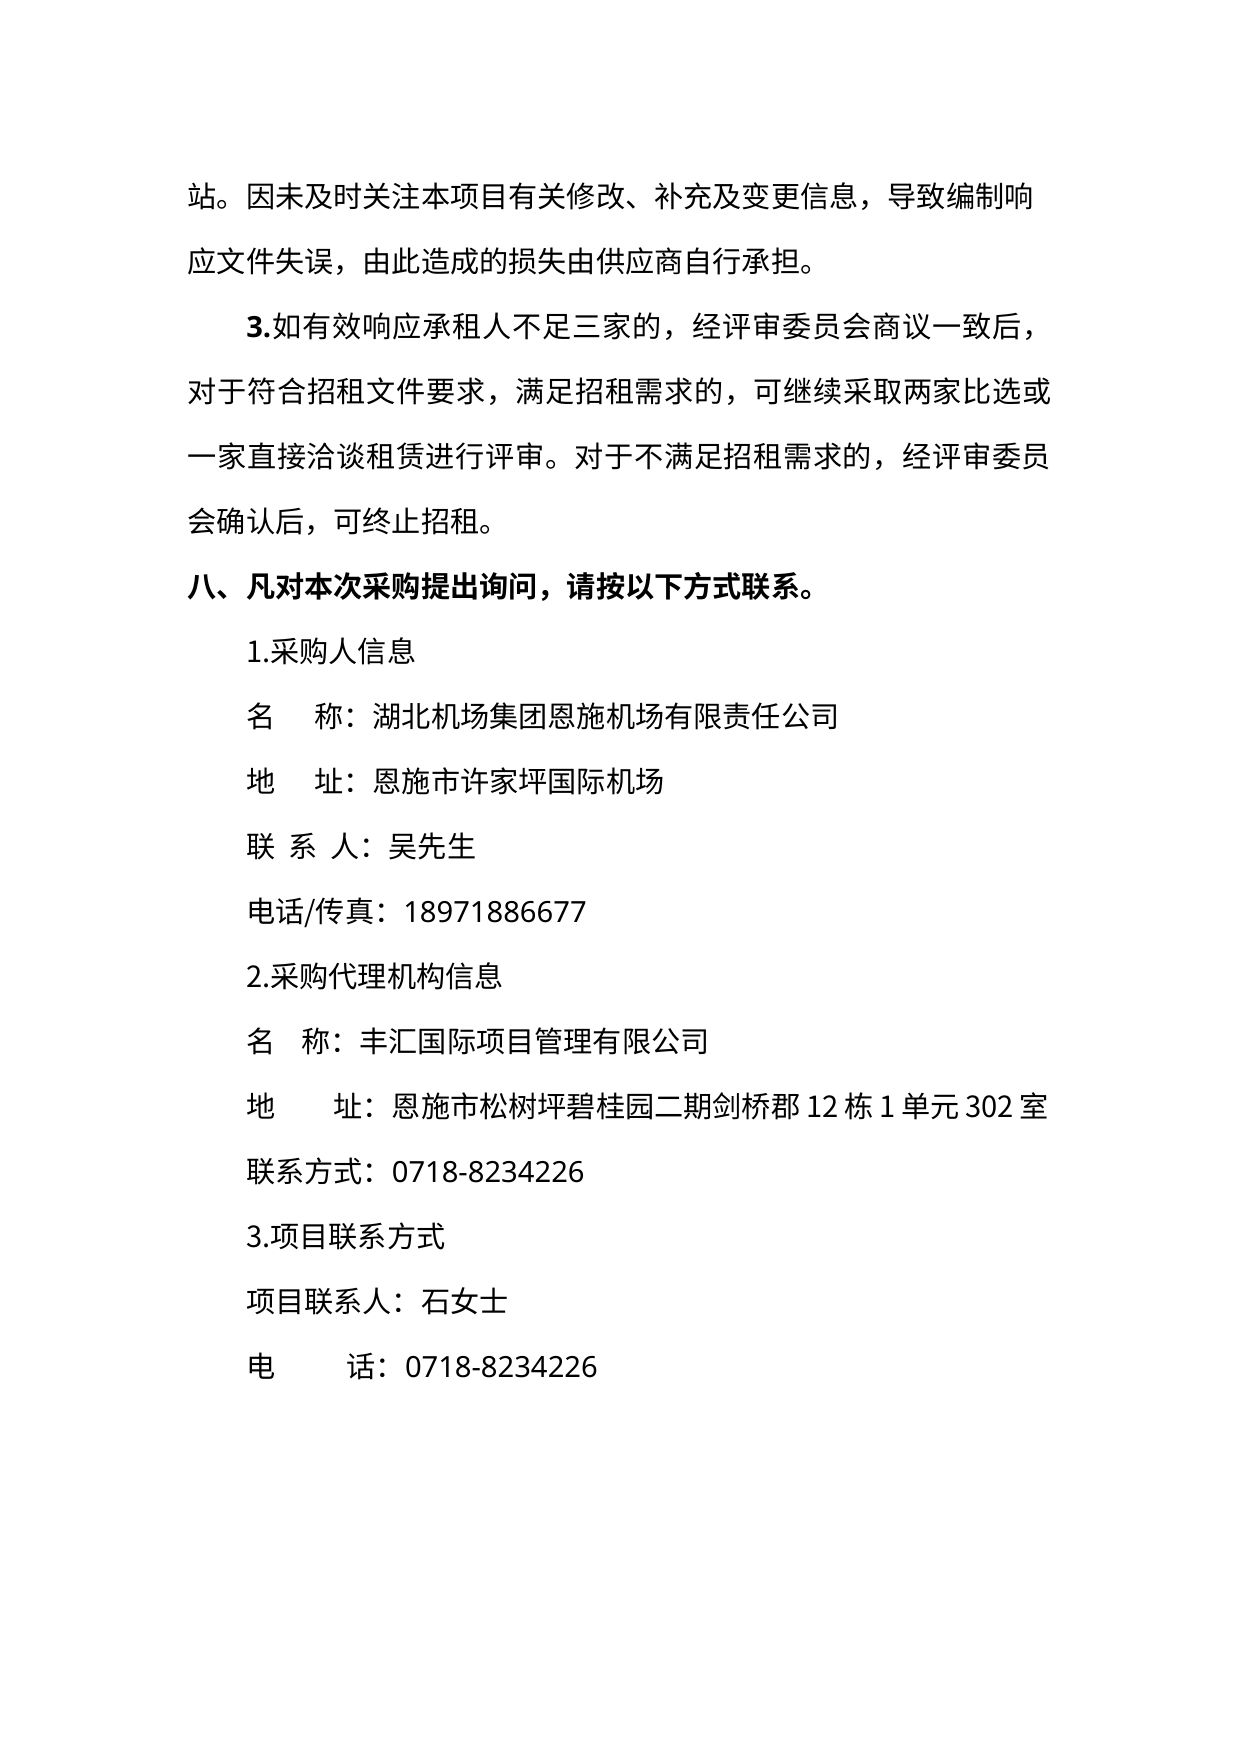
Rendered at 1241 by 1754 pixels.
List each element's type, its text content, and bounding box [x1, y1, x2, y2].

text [187, 162, 1053, 292]
text 名 称：丰汇国际项目管理有限公司 [187, 1007, 1053, 1072]
text 项目联系人：石女士 [187, 1267, 1053, 1332]
text 2.采购代理机构信息 [187, 942, 1053, 1007]
text 地 址：恩施市松树坪碧桂园二期剑桥郡12栋1单元302室 [187, 1072, 1053, 1137]
text 3.项目联系方式 [187, 1202, 1053, 1267]
text 3.如有效响应承租人不足三家的，经评审委员会商议一致后，对于符合招租文件要求，满足招租需求的，可继续采取两家比选或一家直接洽谈租赁进行评审。对于不满足招租需求的，经评审委员会确认后，可终止招租。 [187, 292, 1053, 552]
text 联 系 人：吴先生 [187, 812, 1053, 877]
text 地 址：恩施市许家坪国际机场 [187, 747, 1053, 812]
text 电 话：0718-8234226 [187, 1332, 1053, 1397]
text 名 称：湖北机场集团恩施机场有限责任公司 [187, 682, 1053, 747]
text 八、凡对本次采购提出询问，请按以下方式联系。 [187, 552, 1053, 617]
text 1.采购人信息 [187, 617, 1053, 682]
text 联系方式：0718-8234226 [187, 1137, 1053, 1202]
text 电话/传真：18971886677 [187, 877, 1053, 942]
